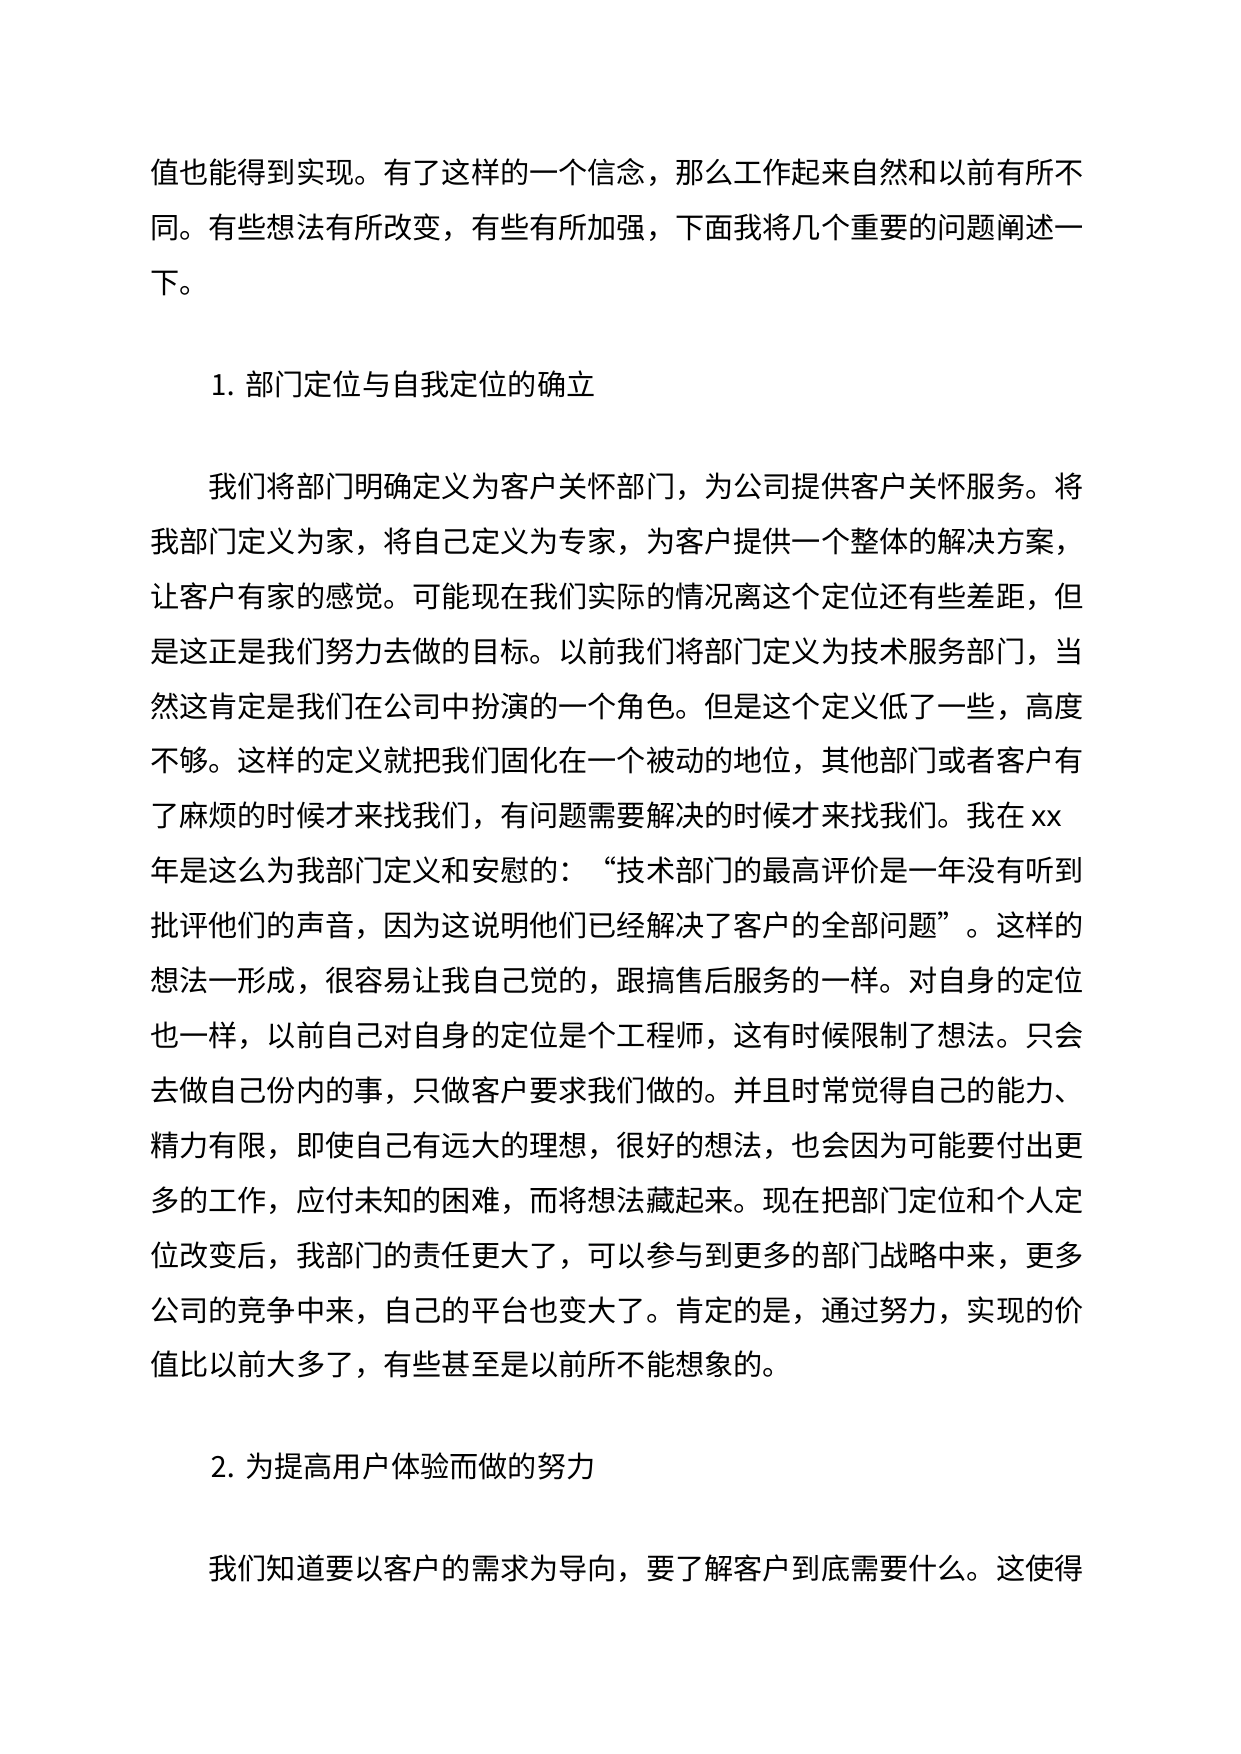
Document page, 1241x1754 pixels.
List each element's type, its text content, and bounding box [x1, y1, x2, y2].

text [150, 150, 1090, 302]
text ⒉ 为提高用户体验而做的努力 [150, 1444, 1090, 1486]
text ⒈ 部门定位与自我定位的确立 [150, 362, 1090, 404]
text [150, 1546, 1090, 1588]
text 我们将部门明确定义为客户关怀部门，为公司提供客户关怀服务。将我部门定义为家，将自己定义为专家，为客户提供一个整体的解决方案，让客户有家的感觉。可能现在我们实际的情况离这个定位还有些差距，但是这正是我们努力去做的目标。以前我们将部门定义为技术服务部门，当然这肯定是我们在公司中扮演的一个角色。但是这个定义低了一些，高度不够。这样的定义就把我们固化在一个被动的地位，其他部门或者客户有了麻烦的时候才来找我们，有问题需要解决的时候才来找我们。我在xx年是这么为我部门定义和安慰的：“技术部门的最高评价是一年没有听到批评他们的声音，因为这说明他们已经解决了客户的全部问题”。这样的想法一形成，很容易让我自己觉的，跟搞售后服务的一样。对自身的定位也一样，以前自己对自身的定位是个工程师，这有时候限制了想法。只会去做自己份内的事，只做客户要求我们做的。并且时常觉得自己的能力、精力有限，即使自己有远大的理想，很好的想法，也会因为可能要付出更多的工作，应付未知的困难，而将想法藏起来。现在把部门定位和个人定位改变后，我部门的责任更大了，可以参与到更多的部门战略中来，更多公司的竞争中来，自己的平台也变大了。肯定的是，通过努力，实现的价值比以前大多了，有些甚至是以前所不能想象的。 [150, 463, 1090, 1384]
